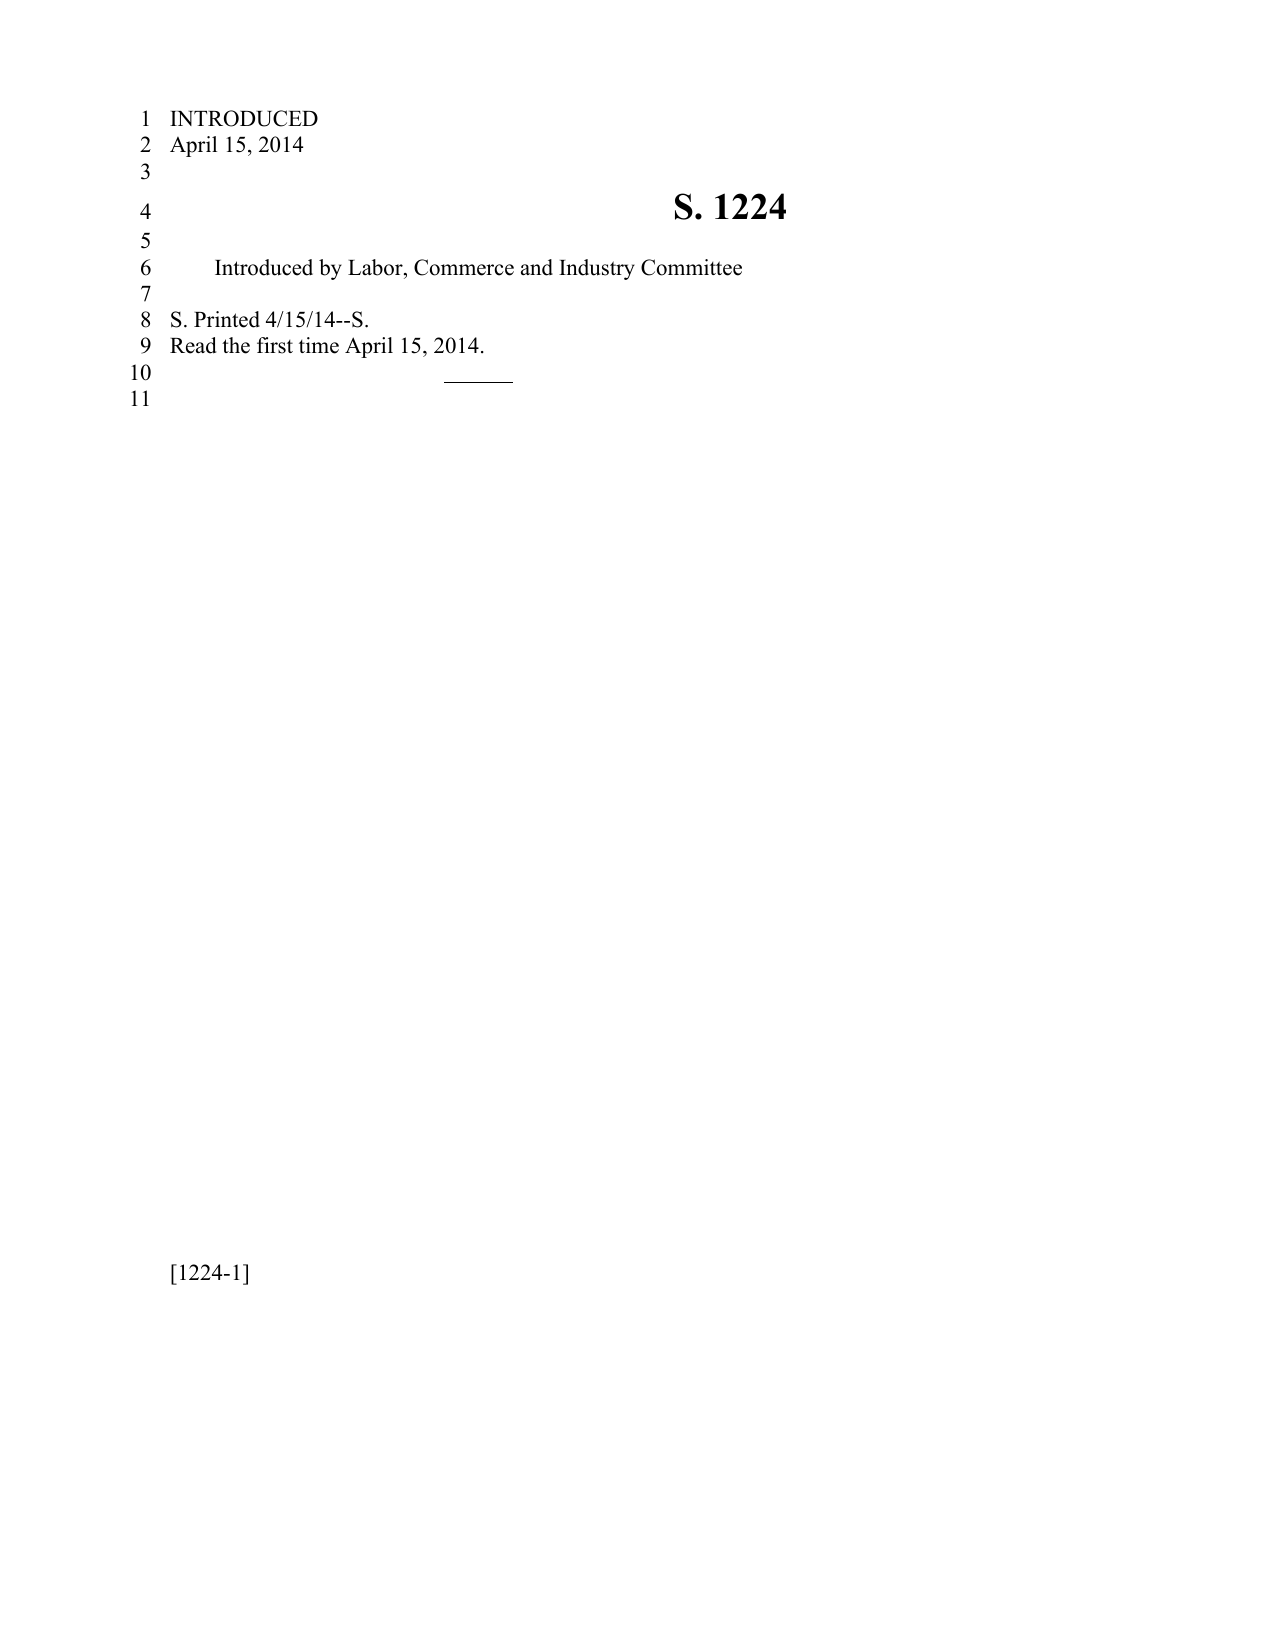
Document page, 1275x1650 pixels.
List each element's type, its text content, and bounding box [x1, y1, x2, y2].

text INTRODUCED [169, 105, 787, 131]
text Read the first time April 15, 2014. [169, 333, 787, 359]
text S. 1224 [169, 184, 787, 227]
text S. Printed 4/15/14--S. [169, 306, 787, 333]
text Introduced by Labor, Commerce and Industry Committee [169, 253, 787, 280]
text April 15, 2014 [169, 131, 787, 158]
